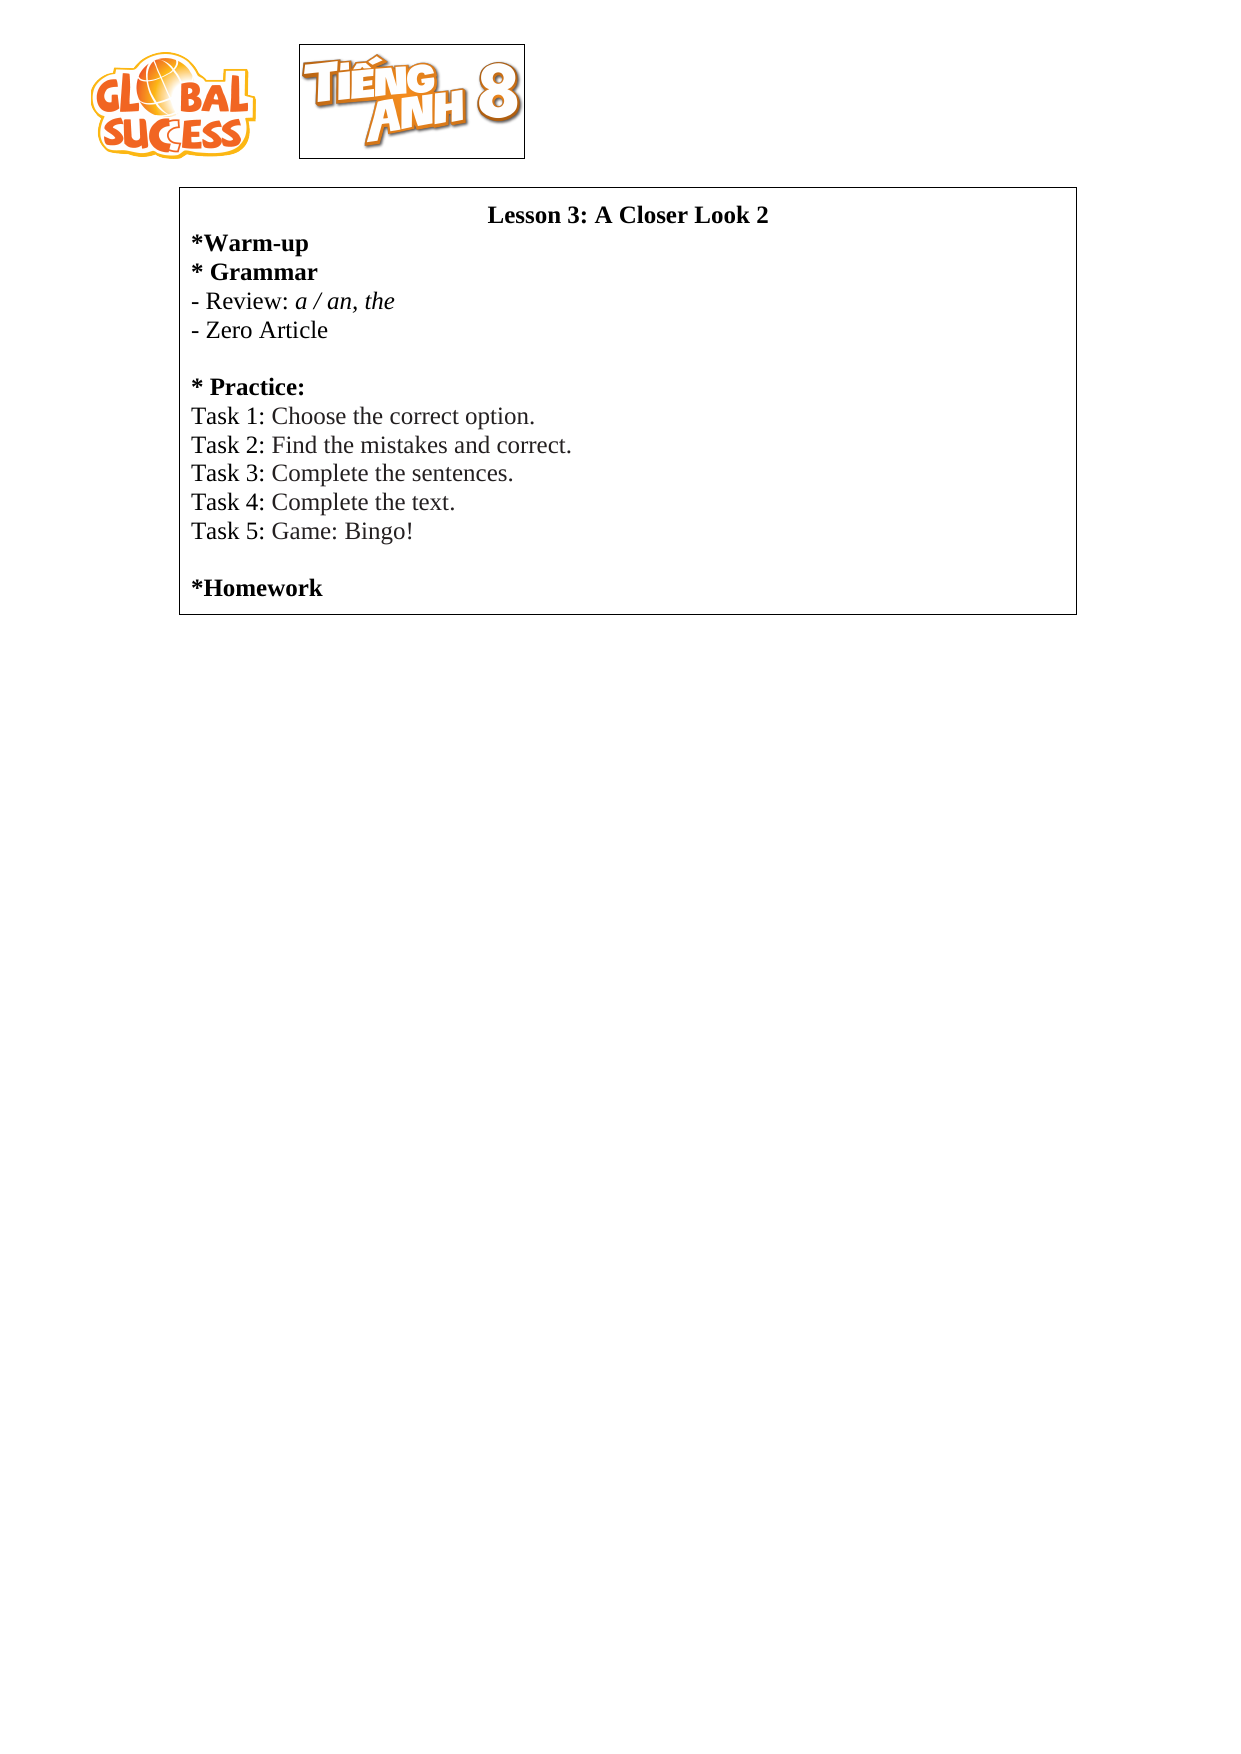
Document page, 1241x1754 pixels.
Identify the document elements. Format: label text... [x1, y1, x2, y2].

picture [91, 52, 256, 159]
picture [300, 45, 524, 158]
